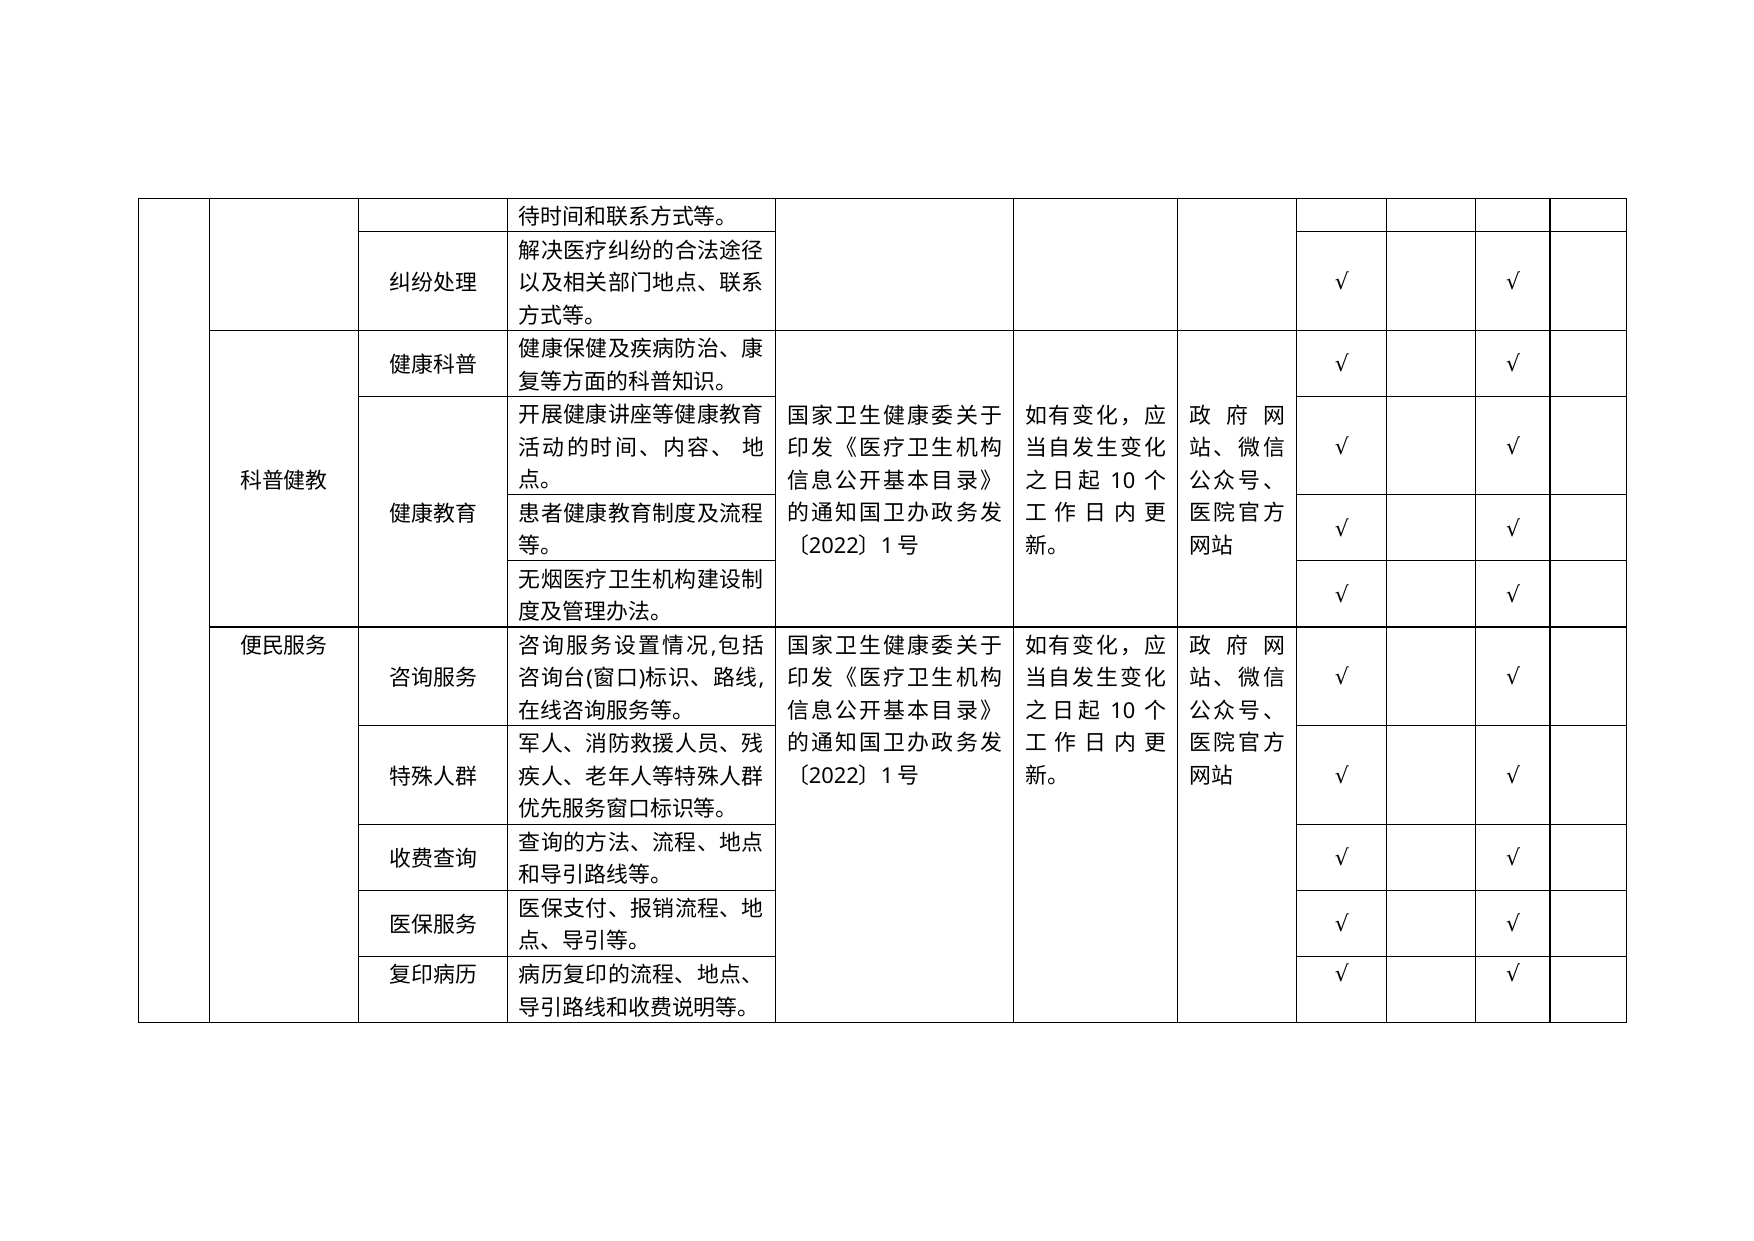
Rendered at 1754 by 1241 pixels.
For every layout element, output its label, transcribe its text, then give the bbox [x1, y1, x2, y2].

table_cell √ [1297, 957, 1386, 1022]
table_cell [1387, 232, 1475, 330]
table_cell [1551, 891, 1626, 956]
table_cell √ [1297, 891, 1386, 956]
table_cell [1387, 891, 1475, 956]
table_cell 健康保健及疾病防治、康复等方面的科普知识。 [508, 331, 775, 396]
table_cell [1387, 726, 1475, 823]
table_cell 军人、消防救援人员、残疾人、老年人等特殊人群优先服务窗口标识等。 [508, 726, 775, 823]
table_cell √ [1297, 561, 1386, 626]
table_cell 咨询服务设置情况,包括咨询台(窗口)标识、路线,在线咨询服务等。 [508, 628, 775, 725]
table_cell [1387, 199, 1475, 231]
table_cell √ [1476, 561, 1549, 626]
table_cell [1551, 726, 1626, 823]
table_cell 科普健教 [210, 331, 358, 626]
table_cell 如有变化，应当自发生变化之日起10个工作日内更新。 [1014, 331, 1177, 626]
table_cell √ [1476, 397, 1549, 494]
table_cell √ [1476, 891, 1549, 956]
table_cell 政府网站、微信公众号、医院官方网站 [1178, 331, 1296, 626]
table_cell 病历复印的流程、地点、导引路线和收费说明等。 [508, 957, 775, 1022]
table_cell 纠纷处理 [359, 232, 507, 330]
table_cell 查询的方法、流程、地点和导引路线等。 [508, 825, 775, 889]
table_cell 复印病历 [359, 957, 507, 1022]
table_cell √ [1297, 628, 1386, 725]
table_cell [1387, 331, 1475, 396]
table_cell 咨询服务 [359, 628, 507, 725]
table_cell √ [1476, 495, 1549, 560]
table_cell 收费查询 [359, 825, 507, 889]
table_cell [1387, 825, 1475, 889]
table_cell √ [1476, 628, 1549, 725]
table_cell [1387, 495, 1475, 560]
table_cell 政府网站、微信公众号、医院官方网站 [1178, 628, 1296, 1022]
table_cell √ [1476, 232, 1549, 330]
table_cell √ [1476, 825, 1549, 889]
table_cell √ [1297, 397, 1386, 494]
table_cell 医保服务 [359, 891, 507, 956]
table_cell 投诉途径 [359, 199, 507, 231]
table_cell √ [1476, 726, 1549, 823]
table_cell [776, 628, 1013, 1022]
table_cell 便民服务 [210, 628, 358, 1022]
table_cell [1551, 825, 1626, 889]
table_cell √ [1297, 726, 1386, 823]
table_cell √ [1297, 199, 1386, 231]
table_cell 如有变化，应当自发生变化之日起10个工作日内更新。 [1014, 628, 1177, 1022]
table_cell [1387, 957, 1475, 1022]
table_cell [1551, 199, 1626, 231]
table_cell 健康科普 [359, 331, 507, 396]
table_cell [1551, 561, 1626, 626]
table_cell 患者健康教育制度及流程等。 [508, 495, 775, 560]
table_cell √ [1297, 495, 1386, 560]
table_cell 开展健康讲座等健康教育活动的时间、内容、 地点。 [508, 397, 775, 494]
table_cell √ [1297, 331, 1386, 396]
table_cell √ [1297, 825, 1386, 889]
table_cell [1551, 957, 1626, 1022]
table_cell [1387, 628, 1475, 725]
table_cell √ [1476, 199, 1549, 231]
table_cell √ [1476, 957, 1549, 1022]
table_cell [1551, 397, 1626, 494]
table_cell [1551, 628, 1626, 725]
table_cell [1551, 495, 1626, 560]
table_cell [1551, 232, 1626, 330]
table_cell 无烟医疗卫生机构建设制度及管理办法。 [508, 561, 775, 626]
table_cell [776, 331, 1013, 626]
table_cell [1387, 561, 1475, 626]
table_cell [1551, 331, 1626, 396]
table_cell √ [1297, 232, 1386, 330]
table_cell 健康教育 [359, 397, 507, 626]
table_cell 医保支付、报销流程、地点、导引等。 [508, 891, 775, 956]
table_cell [1387, 397, 1475, 494]
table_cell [508, 199, 775, 231]
table_cell √ [1476, 331, 1549, 396]
table_cell 特殊人群 [359, 726, 507, 823]
table_cell 解决医疗纠纷的合法途径以及相关部门地点、联系方式等。 [508, 232, 775, 330]
